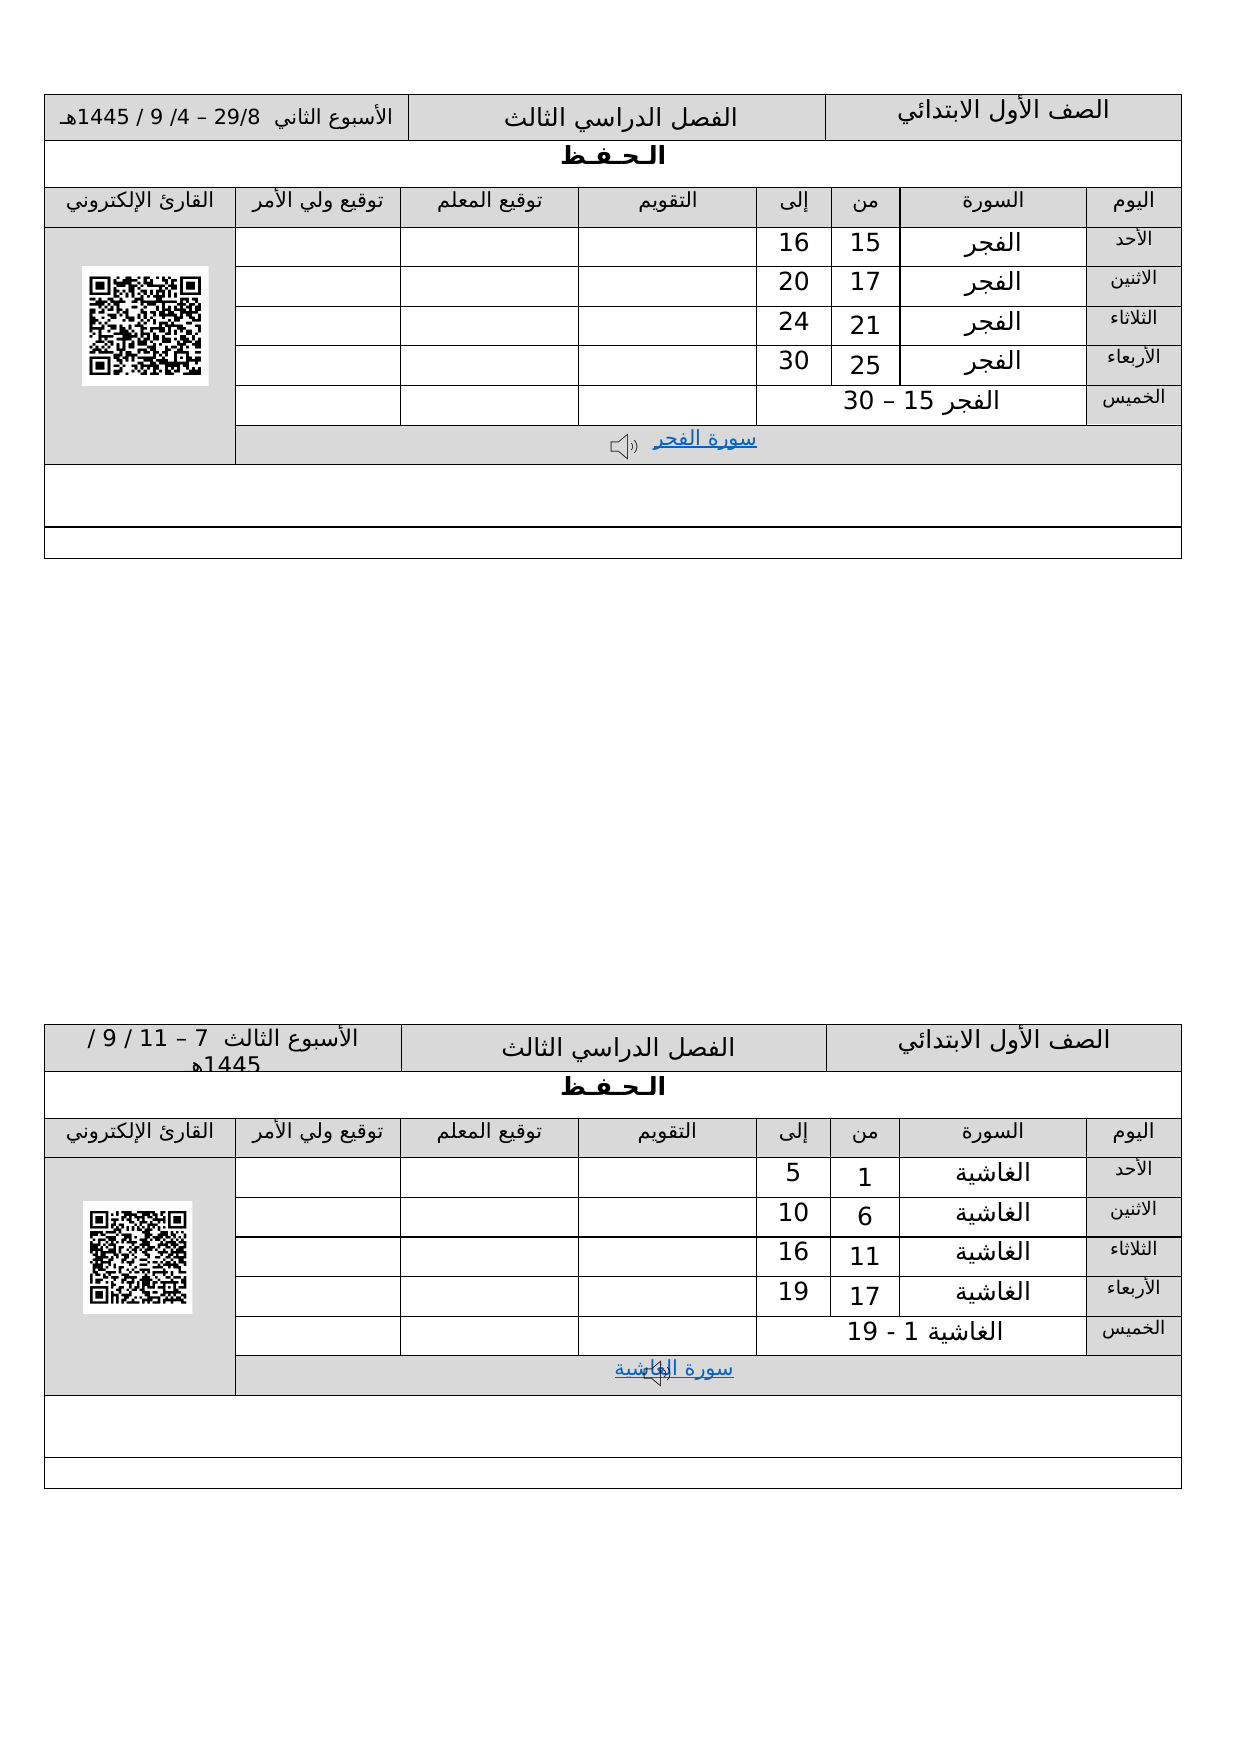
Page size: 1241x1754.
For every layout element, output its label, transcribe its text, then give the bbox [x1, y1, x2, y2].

table_cell [579, 1317, 756, 1355]
table_cell [236, 1317, 400, 1355]
table_cell الثلاثاء [1087, 307, 1181, 345]
table_cell توقيع المعلم [401, 188, 578, 227]
table_cell [236, 1238, 400, 1276]
table_cell [401, 1158, 578, 1197]
table_cell [579, 386, 756, 424]
table_cell إلى [757, 188, 831, 227]
table_cell سورة الفجر [236, 426, 1181, 464]
picture [639, 1355, 676, 1392]
table_cell الـحـفـظ [45, 1072, 1181, 1118]
picture [606, 428, 643, 465]
table_cell الفجر [901, 346, 1086, 385]
table_cell [45, 1458, 1181, 1488]
table_cell [236, 267, 400, 306]
table_cell [401, 307, 578, 345]
table_cell [45, 228, 235, 464]
table_cell [401, 1198, 578, 1236]
table_cell 10 [757, 1198, 830, 1236]
table_cell الخميس [1087, 1317, 1181, 1355]
table_cell 21 [832, 307, 899, 345]
table_cell الأربعاء [1087, 346, 1181, 385]
table_cell [236, 1198, 400, 1236]
table_cell 25 [832, 346, 899, 385]
table_cell 11 [831, 1238, 899, 1276]
table_cell الأحد [1087, 228, 1181, 266]
table_cell [236, 386, 400, 424]
table_cell [45, 528, 1181, 557]
table_cell الفجر 15 – 30 [757, 386, 1086, 424]
table_cell [401, 346, 578, 385]
table_cell [401, 1277, 578, 1316]
table_cell [579, 1198, 756, 1236]
table_cell الخميس [1087, 386, 1181, 424]
table_cell [45, 1158, 235, 1395]
table_cell [401, 386, 578, 424]
picture [81, 266, 209, 386]
table_cell [45, 1396, 1181, 1457]
table_cell [579, 307, 756, 345]
table_cell [401, 228, 578, 266]
table_cell الفجر [901, 307, 1086, 345]
table_cell [45, 465, 1181, 526]
table_cell [236, 228, 400, 266]
picture [83, 1201, 193, 1314]
table_cell توقيع ولي الأمر [236, 1119, 400, 1157]
table_cell التقويم [579, 188, 756, 227]
table_cell اليوم [1087, 1119, 1181, 1157]
table_cell [236, 307, 400, 345]
table_cell 5 [757, 1158, 830, 1197]
table_cell الغاشية [900, 1238, 1086, 1276]
table_cell الغاشية [900, 1277, 1086, 1316]
table_cell الثلاثاء [1087, 1238, 1181, 1276]
table_cell الغاشية [900, 1158, 1086, 1197]
table_cell [401, 1317, 578, 1355]
table_cell من [831, 1119, 899, 1157]
table_cell 30 [757, 346, 831, 385]
table_cell التقويم [579, 1119, 756, 1157]
table_cell الاثنين [1087, 267, 1181, 306]
table_cell الفجر [901, 267, 1086, 306]
table_cell 16 [757, 228, 831, 266]
table_cell الأحد [1087, 1158, 1181, 1197]
table_cell من [832, 188, 899, 227]
table_cell [579, 1238, 756, 1276]
table_cell [579, 346, 756, 385]
table_cell سورة الغاشية [236, 1356, 1181, 1395]
table_cell الأربعاء [1087, 1277, 1181, 1316]
table_cell [401, 1238, 578, 1276]
table_cell 19 [757, 1277, 830, 1316]
table_header الصف الأول الابتدائي [826, 95, 1181, 140]
table_cell القارئ الإلكتروني [45, 188, 235, 227]
table_cell الـحـفـظ [45, 141, 1181, 187]
table_cell السورة [900, 1119, 1086, 1157]
table_cell الفجر [901, 228, 1086, 266]
table_cell [579, 1158, 756, 1197]
table_cell توقيع المعلم [401, 1119, 578, 1157]
table_cell السورة [901, 188, 1086, 227]
table_cell 16 [757, 1238, 830, 1276]
table_cell [579, 1277, 756, 1316]
table_cell توقيع ولي الأمر [236, 188, 400, 227]
table_cell 24 [757, 307, 831, 345]
table_cell القارئ الإلكتروني [45, 1119, 235, 1157]
table_cell [236, 1277, 400, 1316]
table_cell اليوم [1087, 188, 1181, 227]
table_cell [579, 267, 756, 306]
table_cell 15 [832, 228, 899, 266]
table_cell 20 [757, 267, 831, 306]
table_header الصف الأول الابتدائي [827, 1025, 1181, 1071]
table_cell [236, 346, 400, 385]
table_cell 6 [831, 1198, 899, 1236]
table_header الفصل الدراسي الثالث [402, 1025, 826, 1071]
table_cell 17 [831, 1277, 899, 1316]
table_cell 1 [831, 1158, 899, 1197]
table_header الأسبوع الثالث 7 – 11 / 9 / 1445هـ [45, 1025, 401, 1071]
table_header الأسبوع الثاني 29/8 – 4/ 9 / 1445هـ [45, 95, 408, 140]
table_cell [236, 1158, 400, 1197]
table_cell الغاشية [900, 1198, 1086, 1236]
table_header الفصل الدراسي الثالث [409, 95, 825, 140]
table_cell الاثنين [1087, 1198, 1181, 1236]
table_cell [401, 267, 578, 306]
table_cell [579, 228, 756, 266]
table_cell إلى [757, 1119, 830, 1157]
table_cell 17 [832, 267, 899, 306]
table_cell الغاشية 1 - 19 [757, 1317, 1086, 1355]
